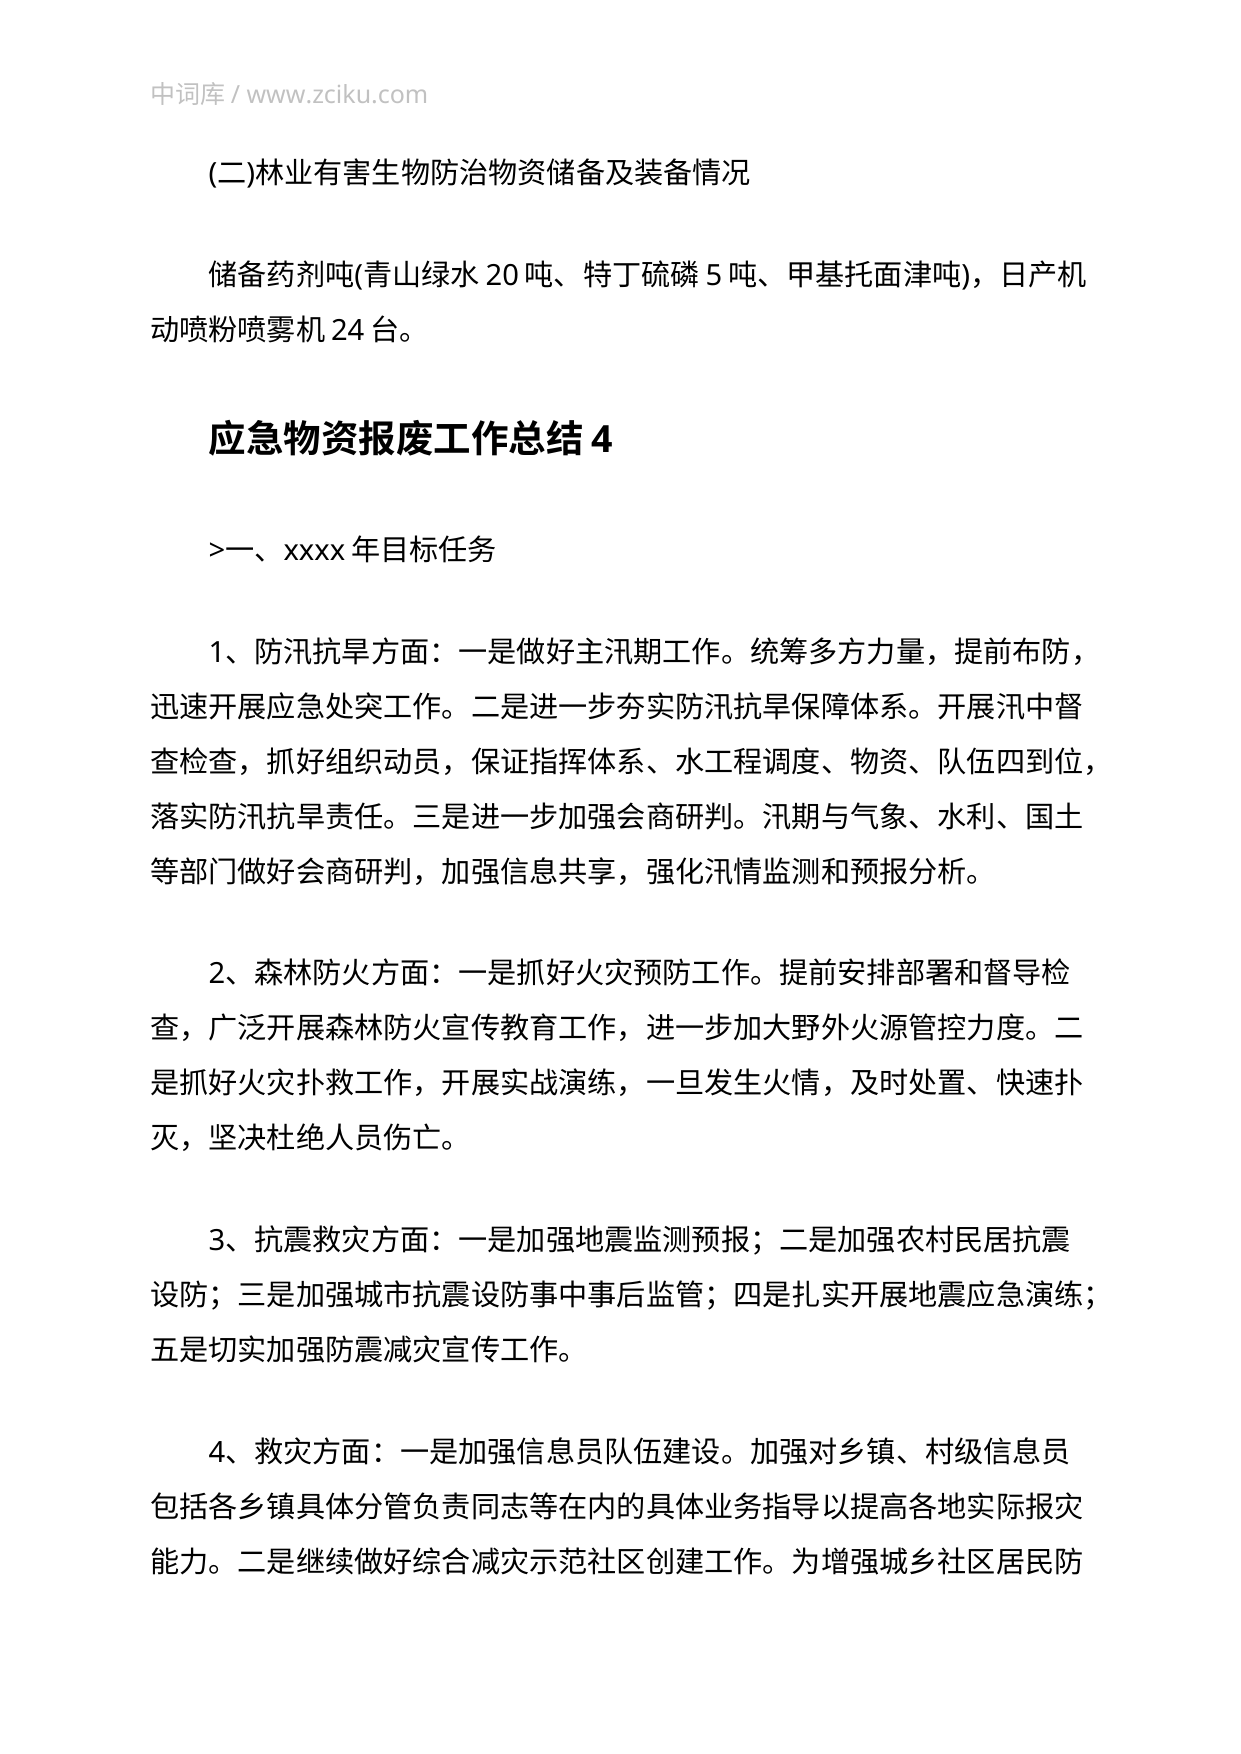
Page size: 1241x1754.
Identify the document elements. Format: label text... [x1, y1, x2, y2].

text 1、防汛抗旱方面：一是做好主汛期工作。统筹多方力量，提前布防，迅速开展应急处突工作。二是进一步夯实防汛抗旱保障体系。开展汛中督查检查，抓好组织动员，保证指挥体系、水工程调度、物资、队伍四到位，落实防汛抗旱责任。三是进一步加强会商研判。汛期与气象、水利、国土等部门做好会商研判，加强信息共享，强化汛情监测和预报分析。 [150, 628, 1090, 891]
text 应急物资报废工作总结4 [150, 409, 1090, 463]
text (二)林业有害生物防治物资储备及装备情况 [150, 150, 1090, 192]
text 2、森林防火方面：一是抓好火灾预防工作。提前安排部署和督导检查，广泛开展森林防火宣传教育工作，进一步加大野外火源管控力度。二是抓好火灾扑救工作，开展实战演练，一旦发生火情，及时处置、快速扑灭，坚决杜绝人员伤亡。 [150, 950, 1090, 1157]
text 储备药剂吨(青山绿水20吨、特丁硫磷5吨、甲基托面津吨)，日产机动喷粉喷雾机24台。 [150, 252, 1090, 349]
text 3、抗震救灾方面：一是加强地震监测预报；二是加强农村民居抗震设防；三是加强城市抗震设防事中事后监管；四是扎实开展地震应急演练；五是切实加强防震减灾宣传工作。 [150, 1217, 1090, 1369]
text >一、xxxx年目标任务 [150, 527, 1090, 569]
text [150, 1428, 1090, 1580]
